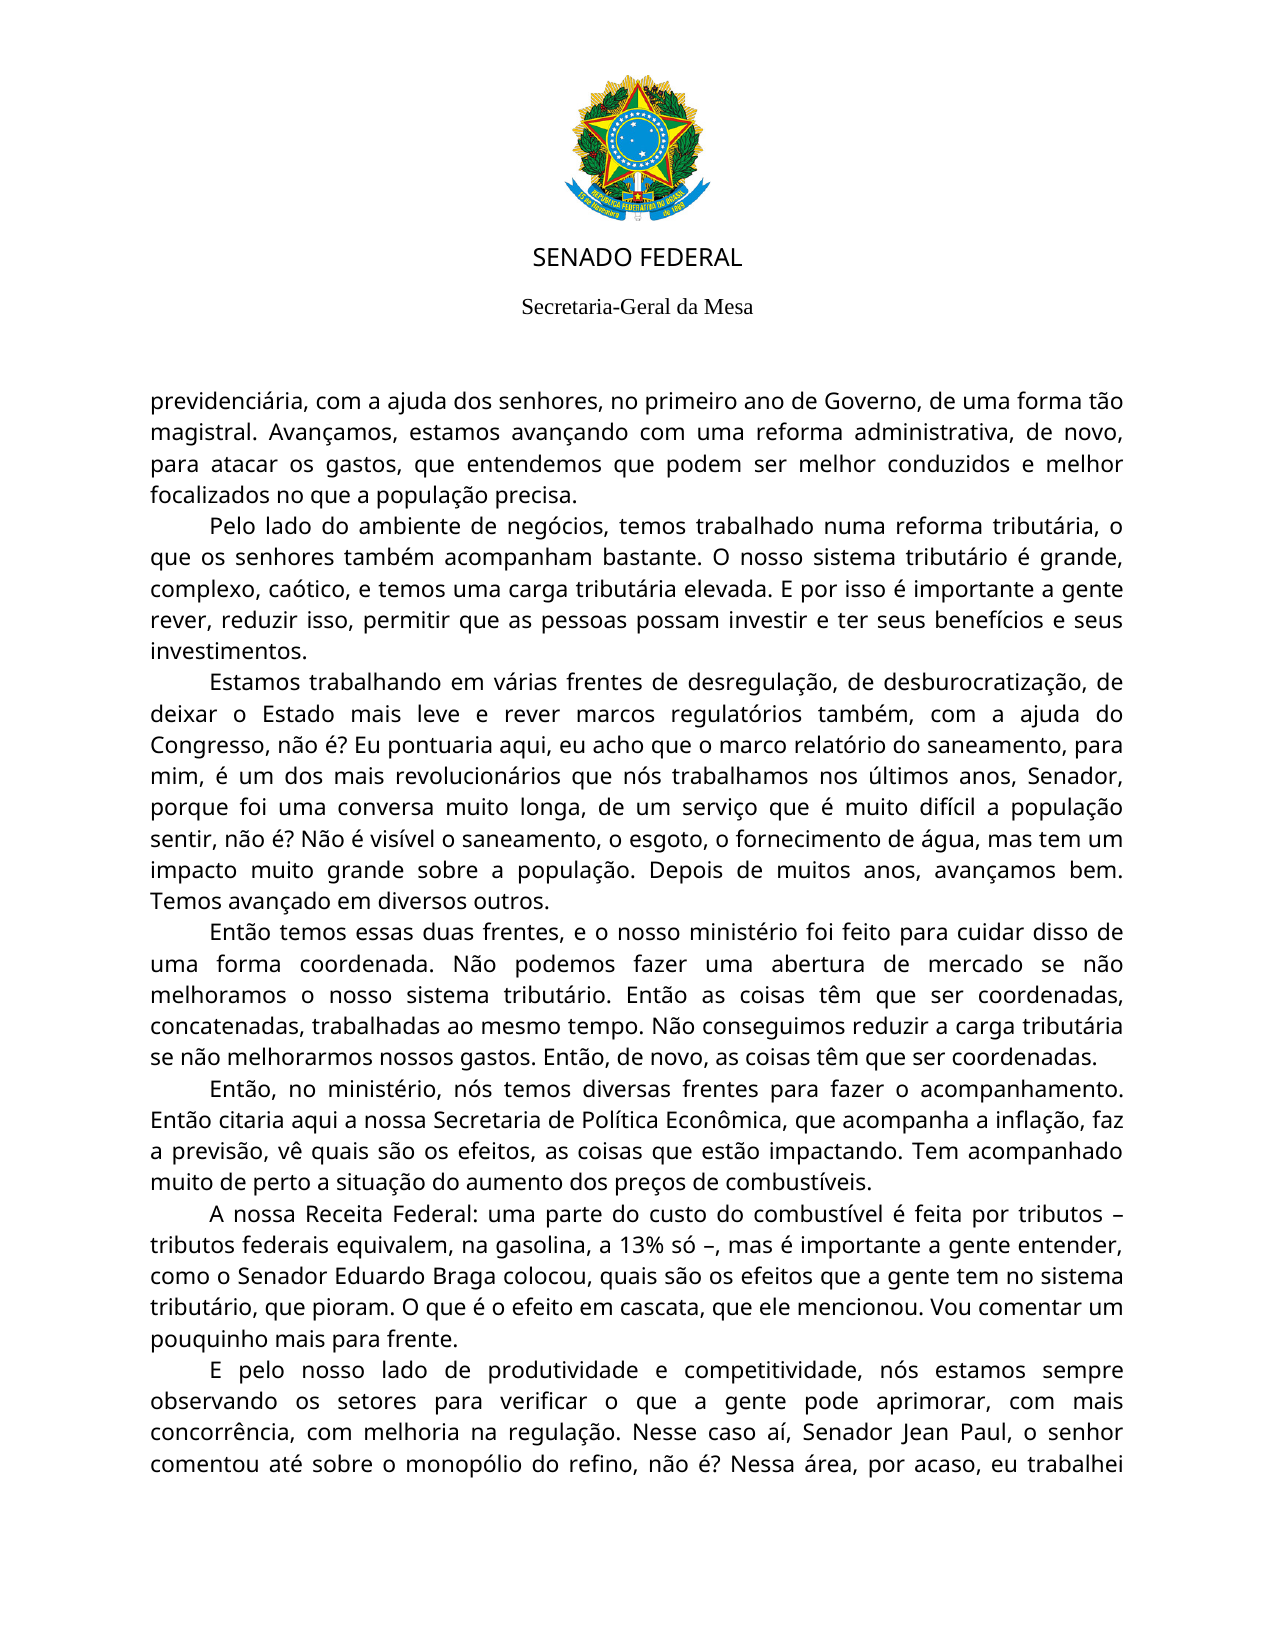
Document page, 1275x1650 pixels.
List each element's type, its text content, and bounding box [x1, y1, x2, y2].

text A nossa Receita Federal: uma parte do custo do combustível é feita por tributos – tributos federais equivalem, na gasolina, a 13% só –, mas é importante a gente entender, como o Senador Eduardo Braga colocou, quais são os efeitos que a gente tem no sistema tributário, que pioram. O que é o efeito em cascata, que ele mencionou. Vou comentar um pouquinho mais para frente. [150, 1197, 1125, 1354]
text Então, no ministério, nós temos diversas frentes para fazer o acompanhamento. Então citaria aqui a nossa Secretaria de Política Econômica, que acompanha a inflação, faz a previsão, vê quais são os efeitos, as coisas que estão impactando. Tem acompanhado muito de perto a situação do aumento dos preços de combustíveis. [150, 1072, 1125, 1197]
text Pelo lado do ambiente de negócios, temos trabalhado numa reforma tributária, o que os senhores também acompanham bastante. O nosso sistema tributário é grande, complexo, caótico, e temos uma carga tributária elevada. E por isso é importante a gente rever, reduzir isso, permitir que as pessoas possam investir e ter seus benefícios e seus investimentos. [150, 510, 1125, 666]
text Estamos trabalhando em várias frentes de desregulação, de desburocratização, de deixar o Estado mais leve e rever marcos regulatórios também, com a ajuda do Congresso, não é? Eu pontuaria aqui, eu acho que o marco relatório do saneamento, para mim, é um dos mais revolucionários que nós trabalhamos nos últimos anos, Senador, porque foi uma conversa muito longa, de um serviço que é muito difícil a população sentir, não é? Não é visível o saneamento, o esgoto, o fornecimento de água, mas tem um impacto muito grande sobre a população. Depois de muitos anos, avançamos bem. Temos avançado em diversos outros. [150, 666, 1125, 916]
text Então temos essas duas frentes, e o nosso ministério foi feito para cuidar disso de uma forma coordenada. Não podemos fazer uma abertura de mercado se não melhoramos o nosso sistema tributário. Então as coisas têm que ser coordenadas, concatenadas, trabalhadas ao mesmo tempo. Não conseguimos reduzir a carga tributária se não melhorarmos nossos gastos. Então, de novo, as coisas têm que ser coordenadas. [150, 916, 1125, 1072]
picture [564, 75, 711, 221]
